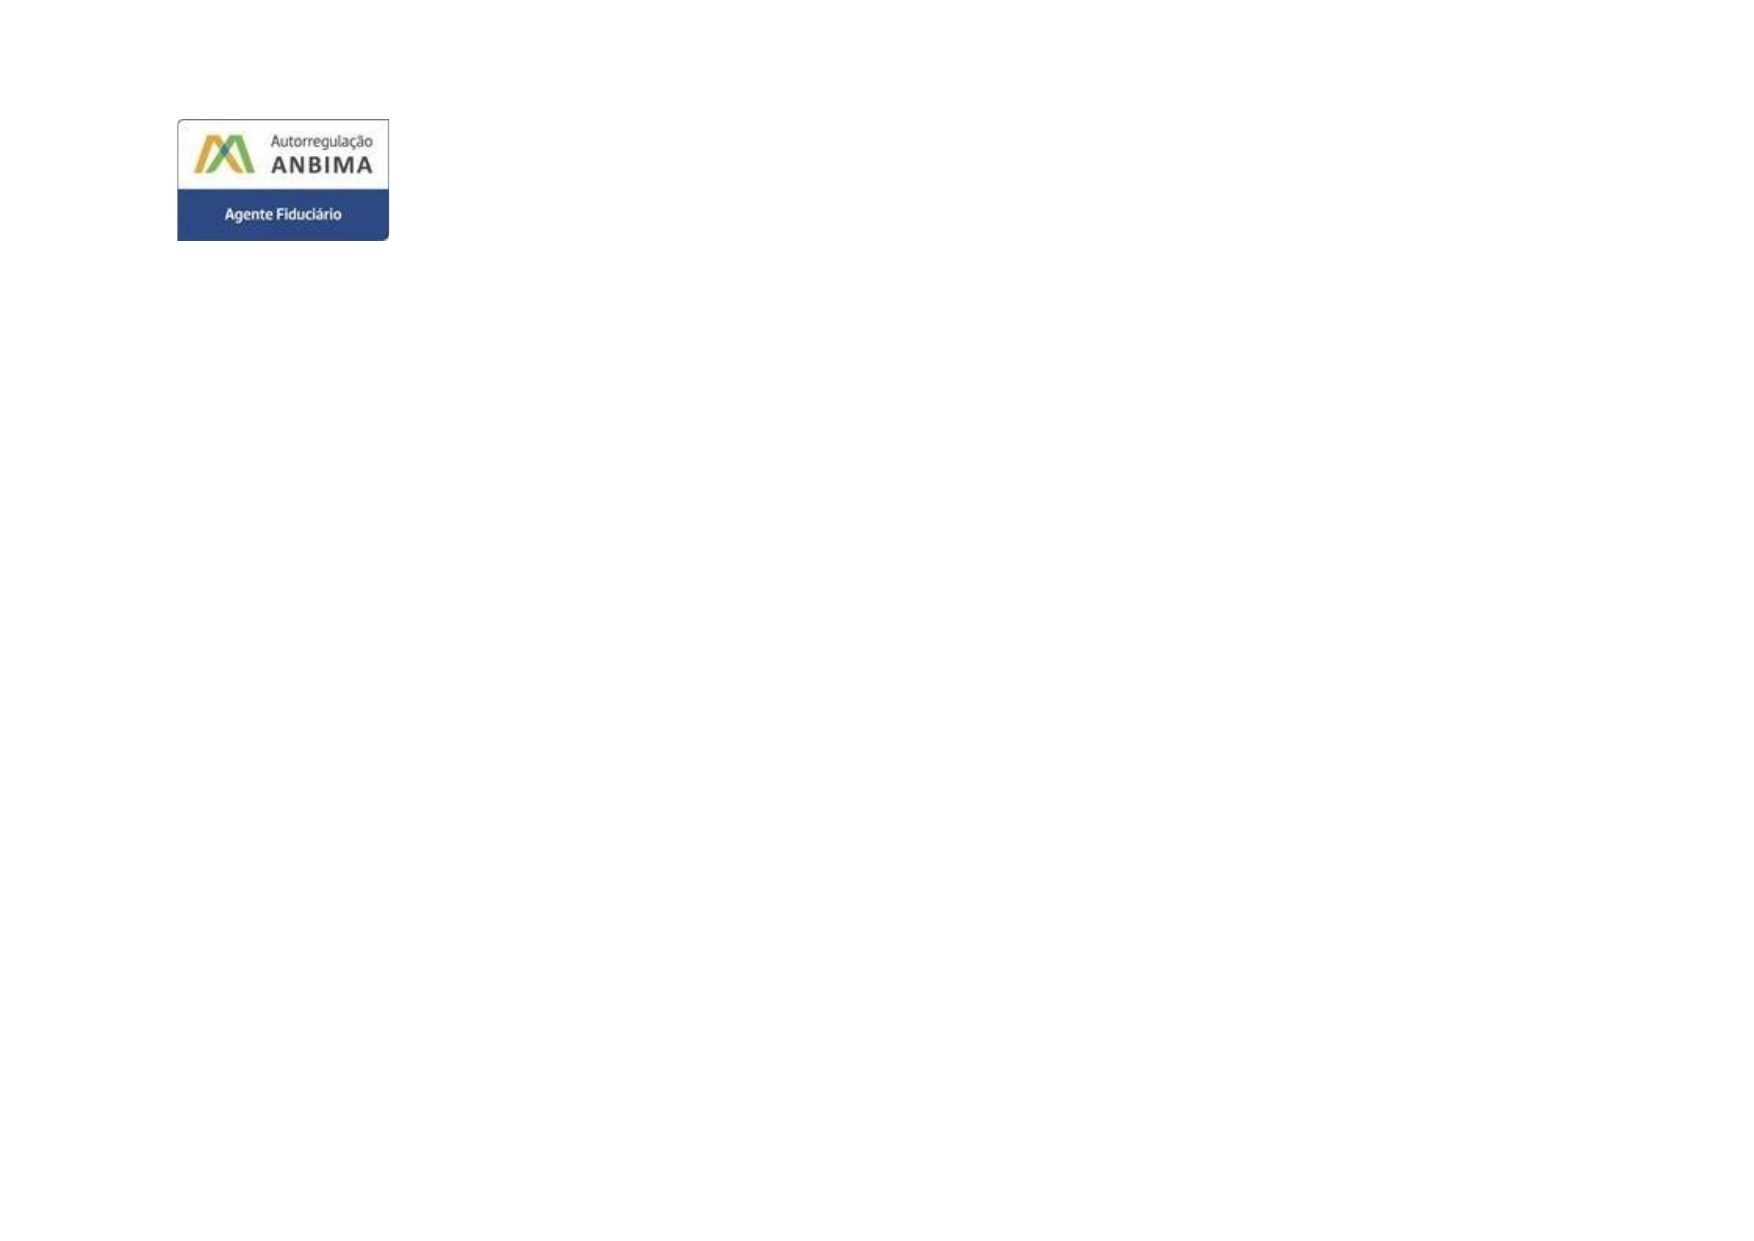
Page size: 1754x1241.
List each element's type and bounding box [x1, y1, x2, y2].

picture [177, 119, 390, 241]
